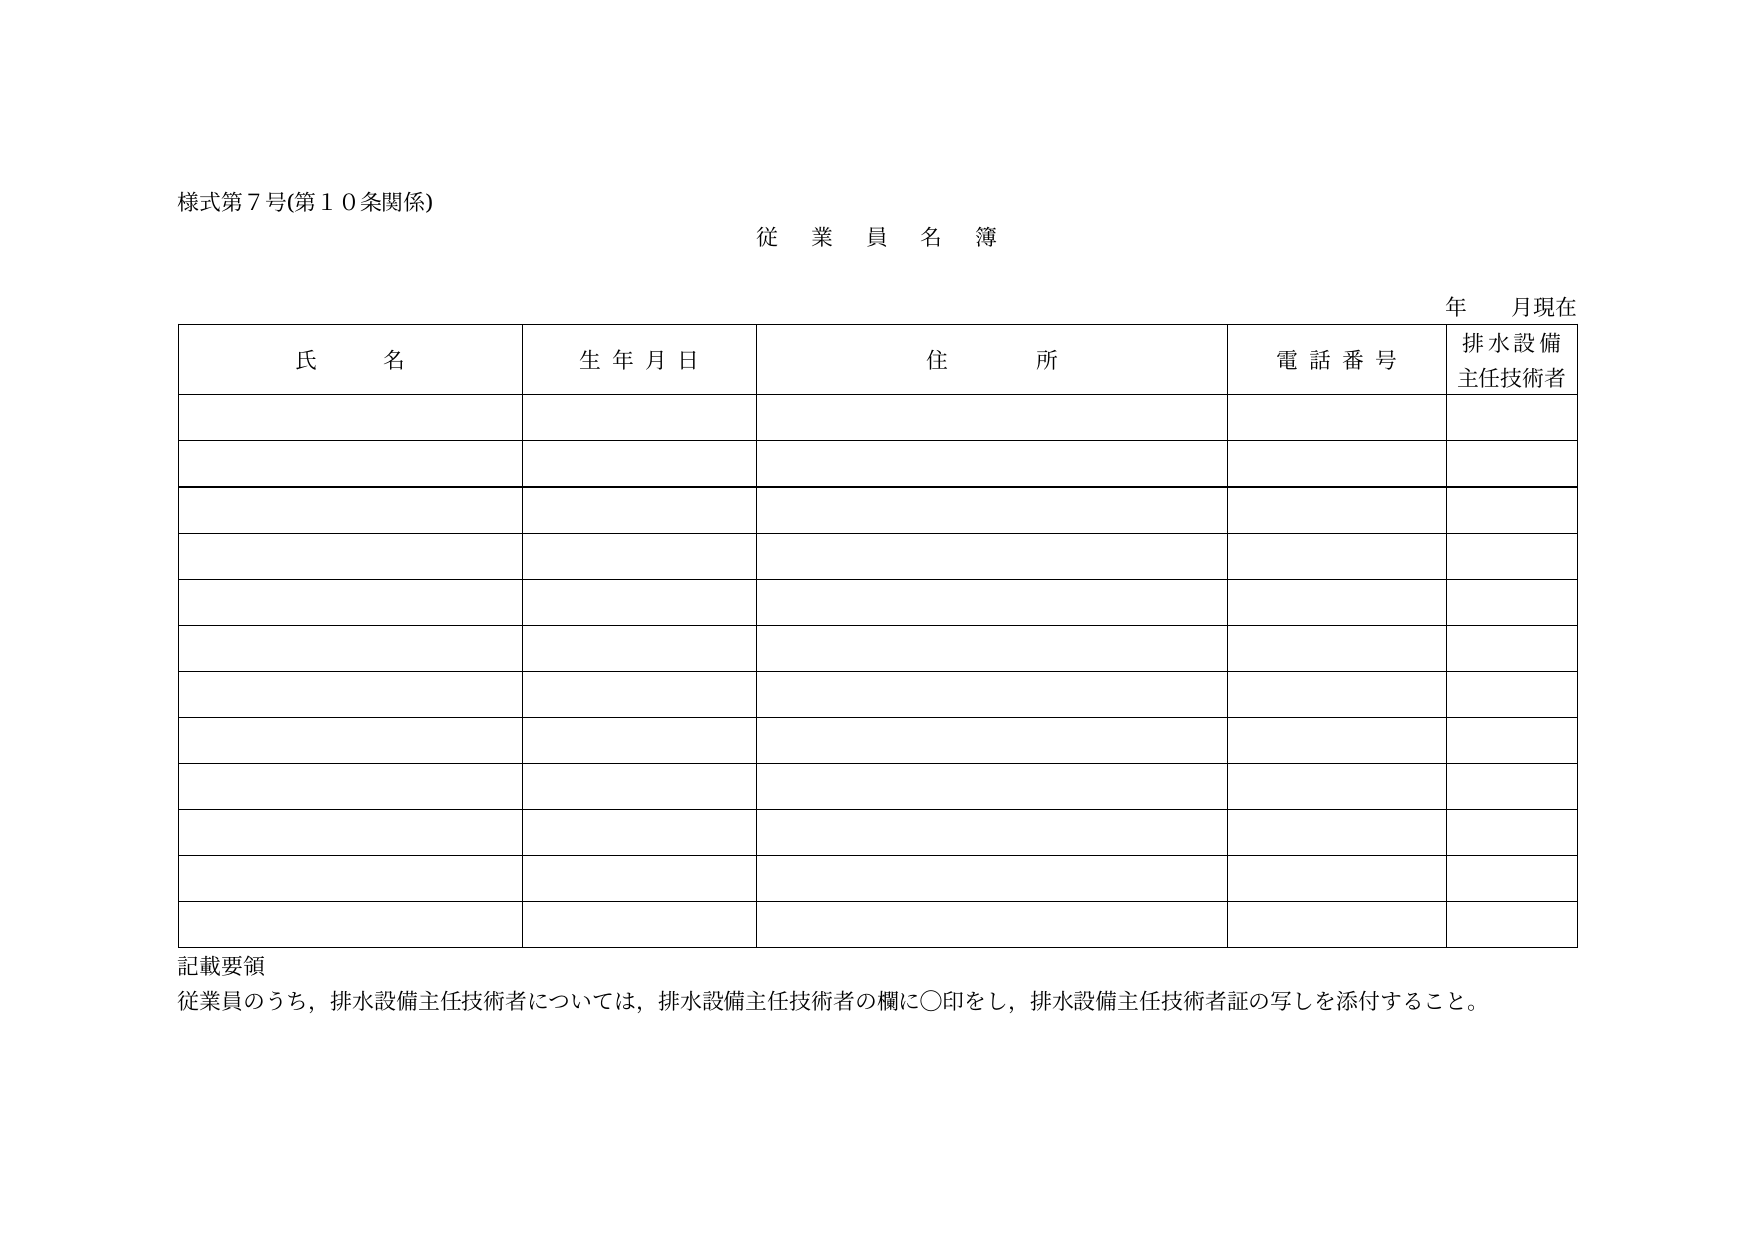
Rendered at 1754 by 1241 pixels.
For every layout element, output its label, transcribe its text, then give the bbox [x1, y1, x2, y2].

table_cell [179, 488, 522, 532]
table_cell [523, 488, 756, 532]
table_cell [179, 718, 522, 763]
text 年 月現在 [177, 288, 1577, 323]
table_cell [1228, 764, 1446, 809]
table_cell [1228, 902, 1446, 947]
table_cell [1447, 441, 1577, 486]
table_cell [757, 626, 1227, 671]
table_cell [757, 764, 1227, 809]
table_header 電話番号 [1228, 325, 1446, 394]
table_cell [523, 902, 756, 947]
table_cell [523, 672, 756, 717]
table_cell [1447, 856, 1577, 901]
table_cell [1228, 441, 1446, 486]
table_cell [179, 764, 522, 809]
table_cell [1228, 626, 1446, 671]
table_cell [757, 672, 1227, 717]
table_cell [179, 395, 522, 440]
table_cell [1228, 395, 1446, 440]
table_cell [523, 810, 756, 855]
table_cell [1228, 672, 1446, 717]
table_cell [1447, 580, 1577, 624]
table_cell [757, 395, 1227, 440]
table_cell [179, 534, 522, 578]
table_cell [1228, 718, 1446, 763]
table_cell [757, 441, 1227, 486]
table_cell [1447, 764, 1577, 809]
table_cell [1228, 580, 1446, 624]
table_cell [1228, 810, 1446, 855]
table_cell [523, 441, 756, 486]
text 様式第７号(第１０条関係) [177, 184, 1577, 219]
table_cell [179, 672, 522, 717]
table_cell [1228, 856, 1446, 901]
table_cell [757, 810, 1227, 855]
table_cell [523, 534, 756, 578]
table_cell [1447, 626, 1577, 671]
table_header 氏名 [179, 325, 522, 394]
table_header 住所 [757, 325, 1227, 394]
table_cell [1447, 395, 1577, 440]
table_cell [179, 856, 522, 901]
table_cell [757, 902, 1227, 947]
table_cell [179, 580, 522, 624]
table_cell [523, 626, 756, 671]
text 従業員のうち，排水設備主任技術者については，排水設備主任技術者の欄に◯印をし，排水設備主任技術者証の写しを添付すること。 [177, 983, 1577, 1018]
table_cell [1447, 534, 1577, 578]
table_cell [1447, 810, 1577, 855]
table_cell [757, 580, 1227, 624]
table_cell [757, 534, 1227, 578]
table_cell [179, 902, 522, 947]
table_cell [523, 580, 756, 624]
table_cell [1447, 902, 1577, 947]
table_header 生年月日 [523, 325, 756, 394]
table_cell [1228, 488, 1446, 532]
table_cell [179, 626, 522, 671]
table_cell [179, 441, 522, 486]
table_cell [757, 718, 1227, 763]
table_cell [1228, 534, 1446, 578]
table_cell [757, 856, 1227, 901]
table_cell [1447, 718, 1577, 763]
table_cell [523, 718, 756, 763]
table_cell [179, 810, 522, 855]
table_cell [757, 488, 1227, 532]
table_cell [523, 395, 756, 440]
table_cell [523, 856, 756, 901]
table_cell [1447, 488, 1577, 532]
text 記載要領 [177, 948, 1577, 983]
table_cell [523, 764, 756, 809]
text 従業員名簿 [177, 219, 1577, 254]
table_cell [1447, 672, 1577, 717]
table_header 排水設備 主任技術者 [1447, 325, 1577, 394]
